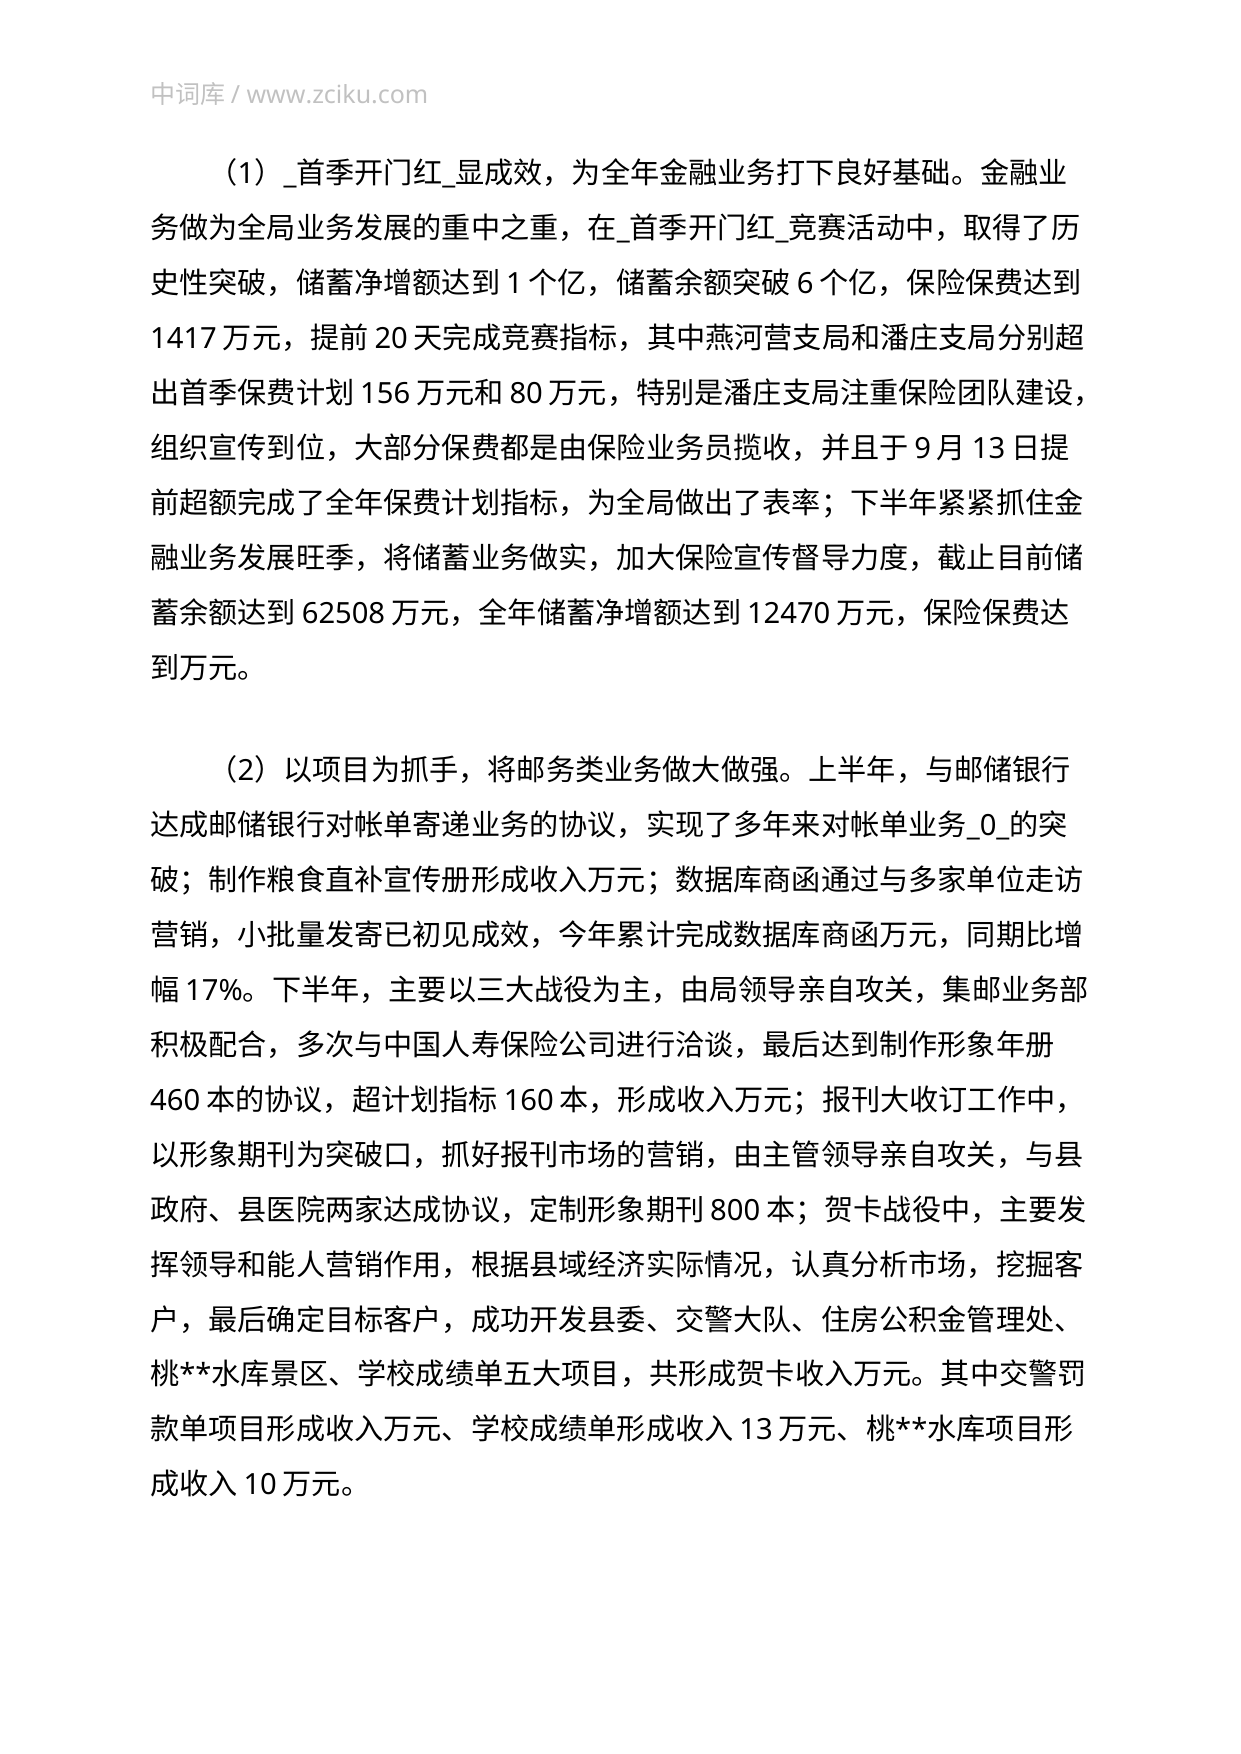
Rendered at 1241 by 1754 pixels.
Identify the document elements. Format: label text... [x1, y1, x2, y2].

text （1）_首季开门红_显成效，为全年金融业务打下良好基础。金融业务做为全局业务发展的重中之重，在_首季开门红_竞赛活动中，取得了历史性突破，储蓄净增额达到1个亿，储蓄余额突破6个亿，保险保费达到1417万元，提前20天完成竞赛指标，其中燕河营支局和潘庄支局分别超出首季保费计划156万元和80万元，特别是潘庄支局注重保险团队建设，组织宣传到位，大部分保费都是由保险业务员揽收，并且于9月13日提前超额完成了全年保费计划指标，为全局做出了表率；下半年紧紧抓住金融业务发展旺季，将储蓄业务做实，加大保险宣传督导力度，截止目前储蓄余额达到62508万元，全年储蓄净增额达到12470万元，保险保费达到万元。 [150, 150, 1090, 687]
text （2）以项目为抓手，将邮务类业务做大做强。上半年，与邮储银行达成邮储银行对帐单寄递业务的协议，实现了多年来对帐单业务_0_的突破；制作粮食直补宣传册形成收入万元；数据库商函通过与多家单位走访营销，小批量发寄已初见成效，今年累计完成数据库商函万元，同期比增幅17%。下半年，主要以三大战役为主，由局领导亲自攻关，集邮业务部积极配合，多次与中国人寿保险公司进行洽谈，最后达到制作形象年册460本的协议，超计划指标160本，形成收入万元；报刊大收订工作中，以形象期刊为突破口，抓好报刊市场的营销，由主管领导亲自攻关，与县政府、县医院两家达成协议，定制形象期刊800本；贺卡战役中，主要发挥领导和能人营销作用，根据县域经济实际情况，认真分析市场，挖掘客户，最后确定目标客户，成功开发县委、交警大队、住房公积金管理处、桃**水库景区、学校成绩单五大项目，共形成贺卡收入万元。其中交警罚款单项目形成收入万元、学校成绩单形成收入13万元、桃**水库项目形成收入10万元。 [150, 747, 1090, 1503]
